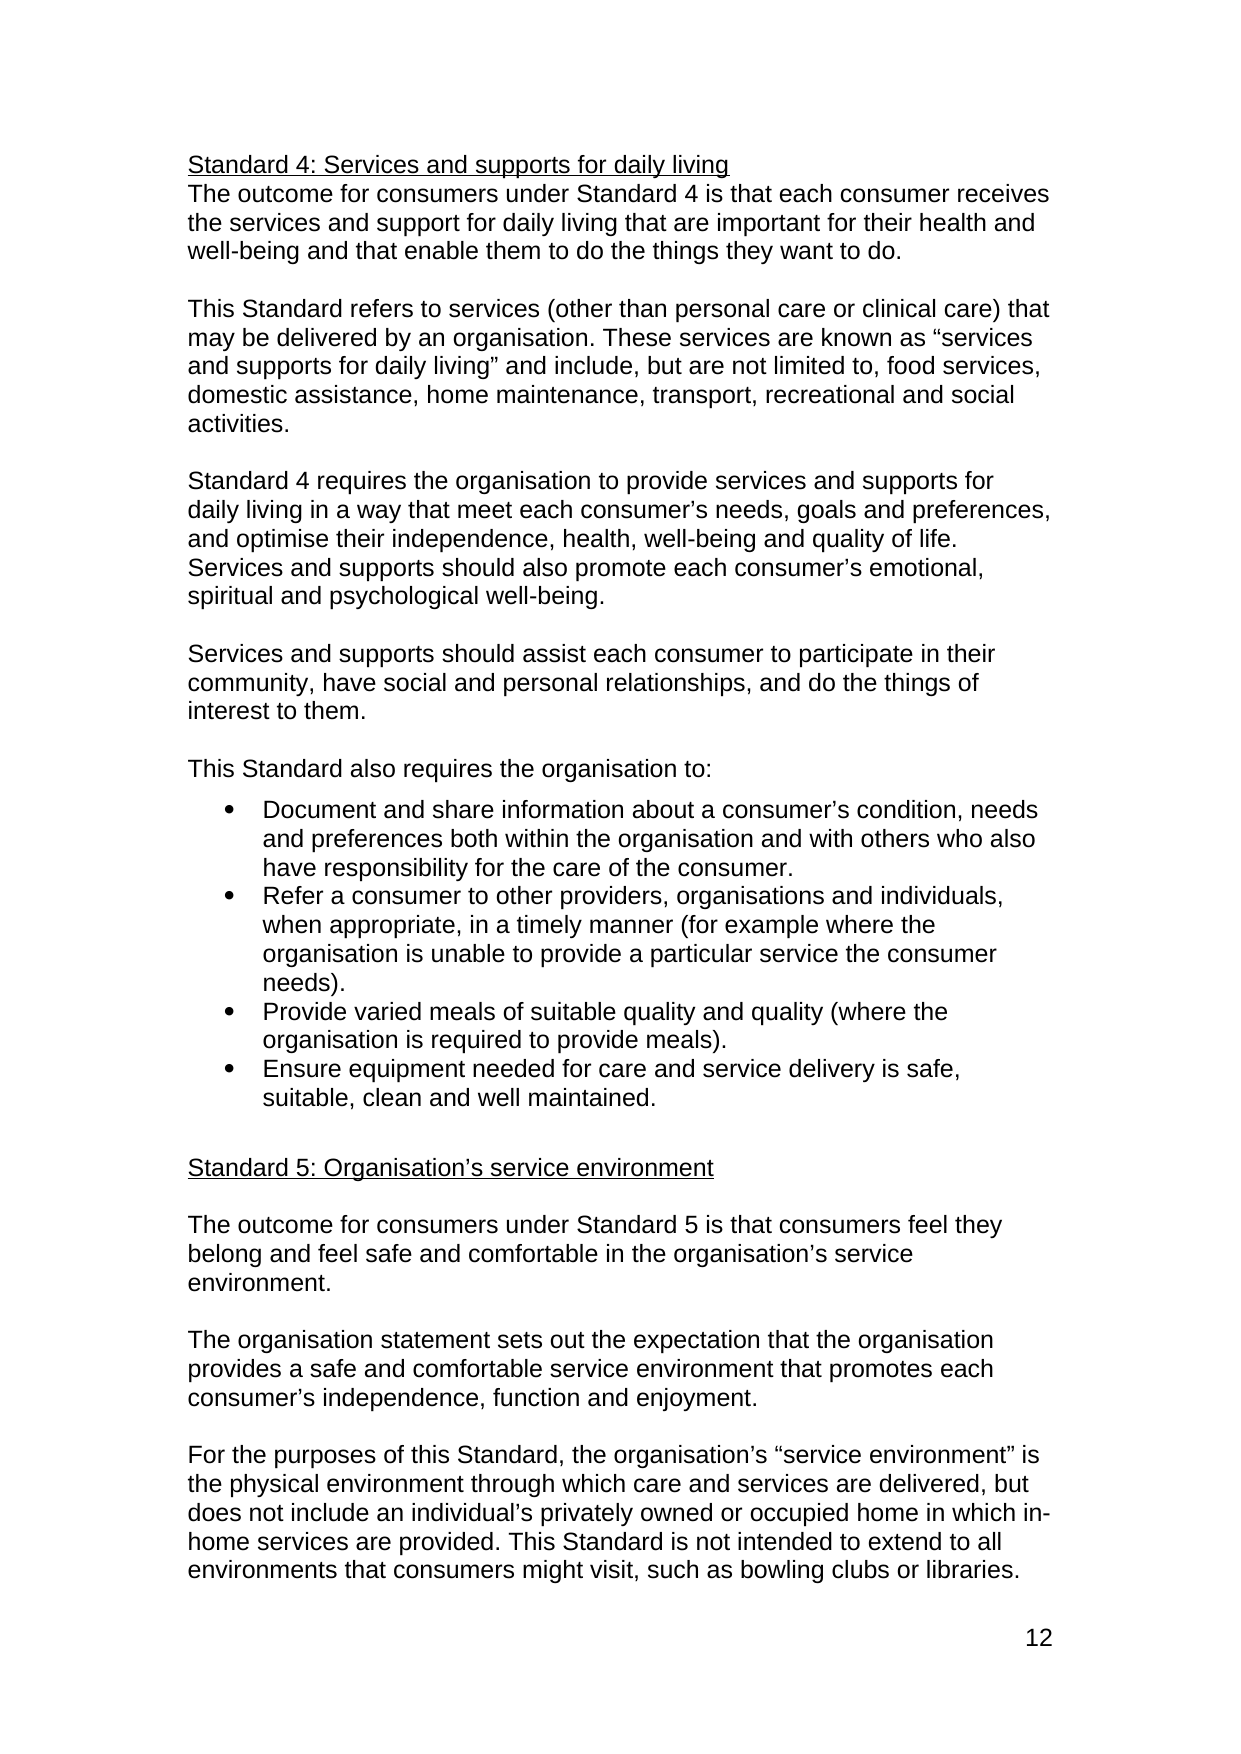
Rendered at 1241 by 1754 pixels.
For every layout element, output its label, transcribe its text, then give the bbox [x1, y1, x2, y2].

text Standard 4 requires the organisation to provide services and supports for daily living in a way that meet each consumer’s needs, goals and preferences, and optimise their independence, health, well-being and quality of life. Services and supports should also promote each consumer’s emotional, spiritual and psychological well-being. [187, 466, 1053, 610]
text The organisation statement sets out the expectation that the organisation provides a safe and comfortable service environment that promotes each consumer’s independence, function and enjoyment. [187, 1325, 1053, 1412]
list Refer a consumer to other providers, organisations and individuals, when appropriate, in a timely manner (for example where the organisation is unable to provide a particular service the consumer needs). [225, 881, 1053, 996]
text Services and supports should assist each consumer to participate in their community, have social and personal relationships, and do the things of interest to them. [187, 639, 1053, 725]
text This Standard refers to services (other than personal care or clinical care) that may be delivered by an organisation. These services are known as “services and supports for daily living” and include, but are not limited to, food services, domestic assistance, home maintenance, transport, recreational and social activities. [187, 294, 1053, 437]
list Document and share information about a consumer’s condition, needs and preferences both within the organisation and with others who also have responsibility for the care of the consumer. [225, 795, 1053, 881]
text The outcome for consumers under Standard 4 is that each consumer receives the services and support for daily living that are important for their health and well-being and that enable them to do the things they want to do. [187, 179, 1053, 265]
text Standard 4: Services and supports for daily living [187, 150, 1053, 179]
list Provide varied meals of suitable quality and quality (where the organisation is required to provide meals). [225, 996, 1053, 1054]
text Standard 5: Organisation’s service environment [187, 1153, 1053, 1182]
text This Standard also requires the organisation to: [187, 754, 1053, 782]
text The outcome for consumers under Standard 5 is that consumers feel they belong and feel safe and comfortable in the organisation’s service environment. [187, 1210, 1053, 1297]
text For the purposes of this Standard, the organisation’s “service environment” is the physical environment through which care and services are delivered, but does not include an individual’s privately owned or occupied home in which in-home services are provided. This Standard is not intended to extend to all environments that consumers might visit, such as bowling clubs or libraries. [187, 1440, 1053, 1584]
list Ensure equipment needed for care and service delivery is safe, suitable, clean and well maintained. [225, 1054, 1053, 1112]
